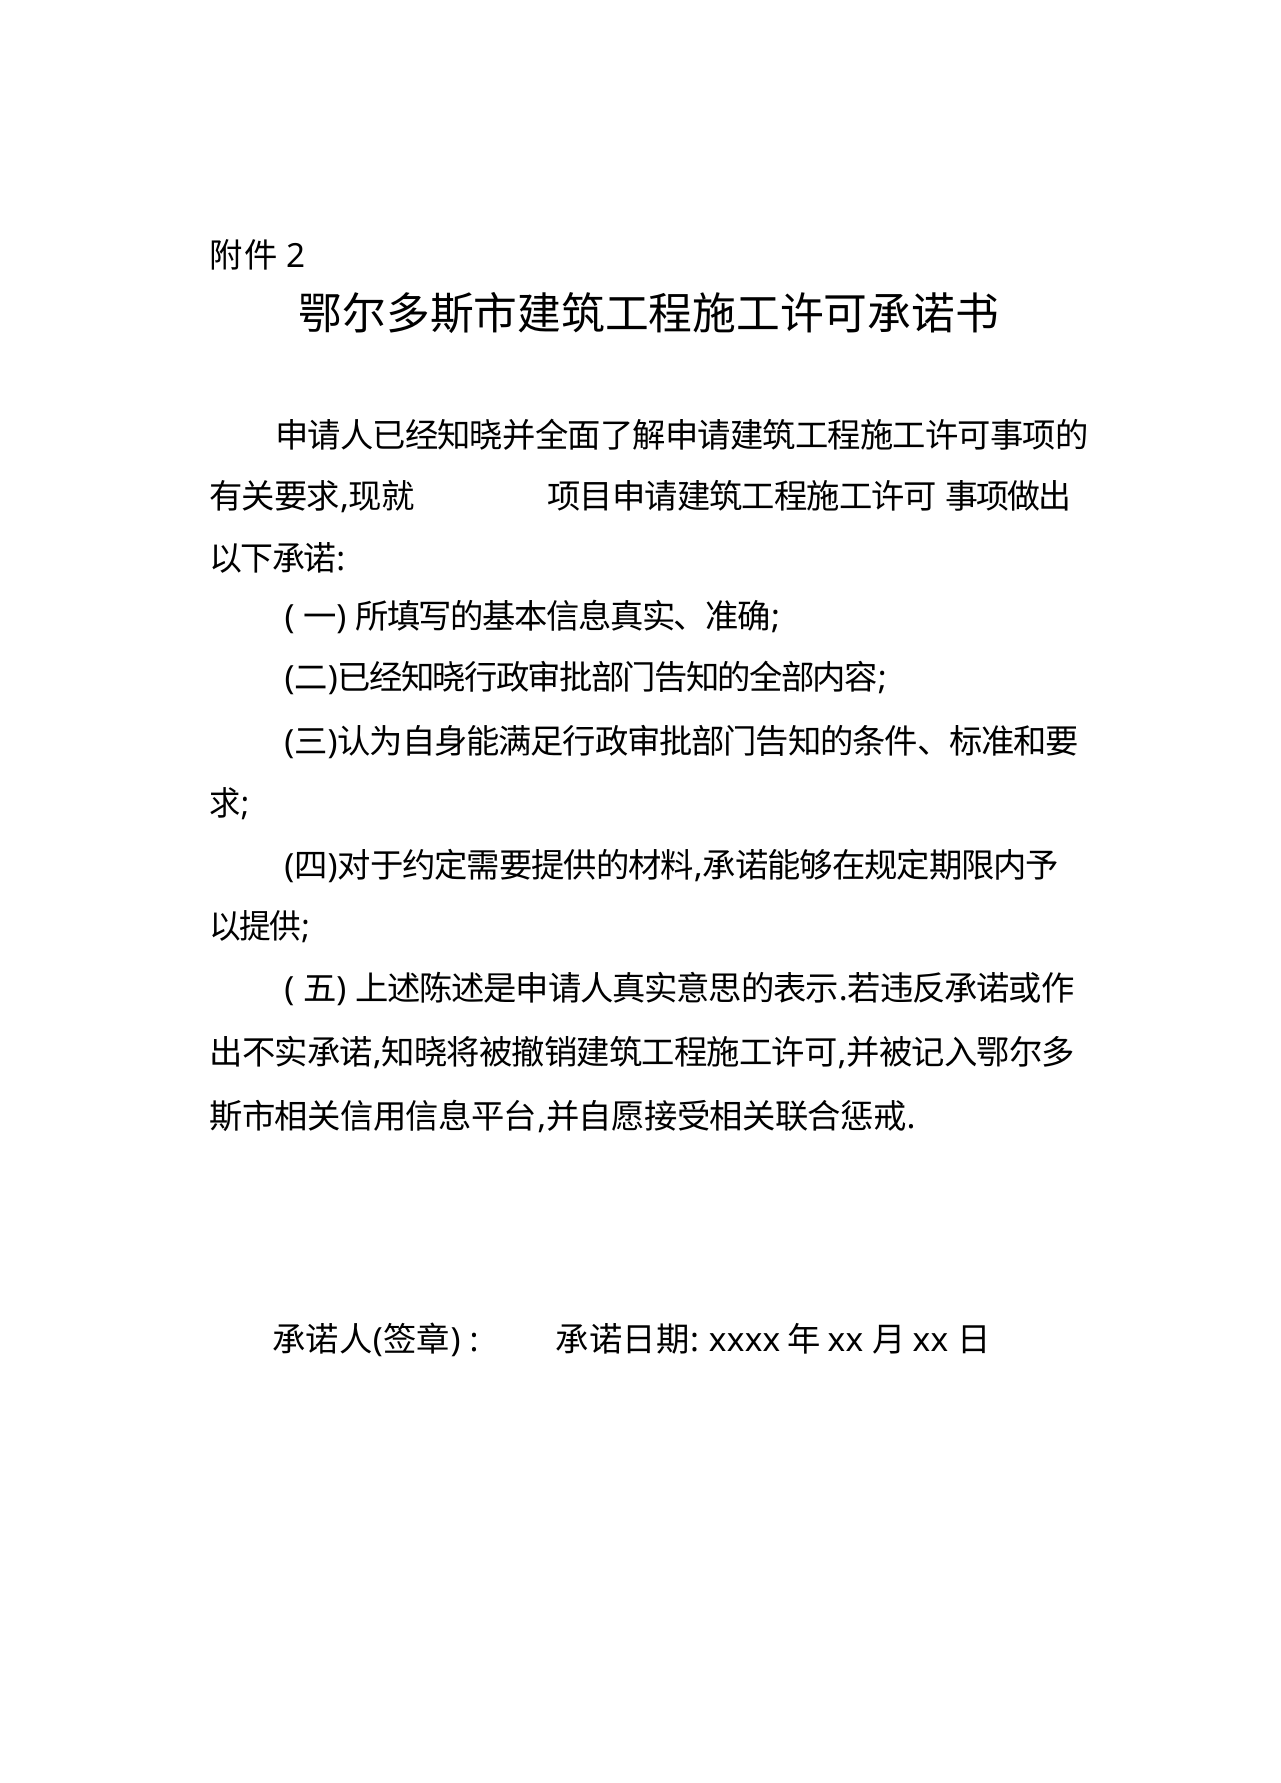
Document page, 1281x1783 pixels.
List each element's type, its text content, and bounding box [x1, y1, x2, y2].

text 承诺人(签章) : 承诺日期: xxxx年xx 月xx 日 [192, 1316, 1090, 1360]
text 申请人已经知晓并全面了解申请建筑工程施工许可事项的 有关要求,现就 项目申请建筑工程施工许可 事项做出以下承诺: [209, 409, 1090, 580]
text 鄂尔多斯市建筑工程施工许可承诺书 [192, 283, 1090, 341]
text ( 一) 所填写的基本信息真实、准确; [192, 593, 1090, 638]
text (三)认为自身能满足行政审批部门告知的条件、标准和要求; [209, 714, 1089, 825]
text (二)已经知晓行政审批部门告知的全部内容; [192, 654, 1090, 698]
text ( 五) 上述陈述是申请人真实意思的表示.若违反承诺或作出不实承诺,知晓将被撤销建筑工程施工许可,并被记入鄂尔多斯市相关信用信息平台,并自愿接受相关联合惩戒. [209, 962, 1089, 1138]
text (四)对于约定需要提供的材料,承诺能够在规定期限内予以提供; [209, 838, 1090, 948]
text 附件2 [192, 232, 1090, 276]
